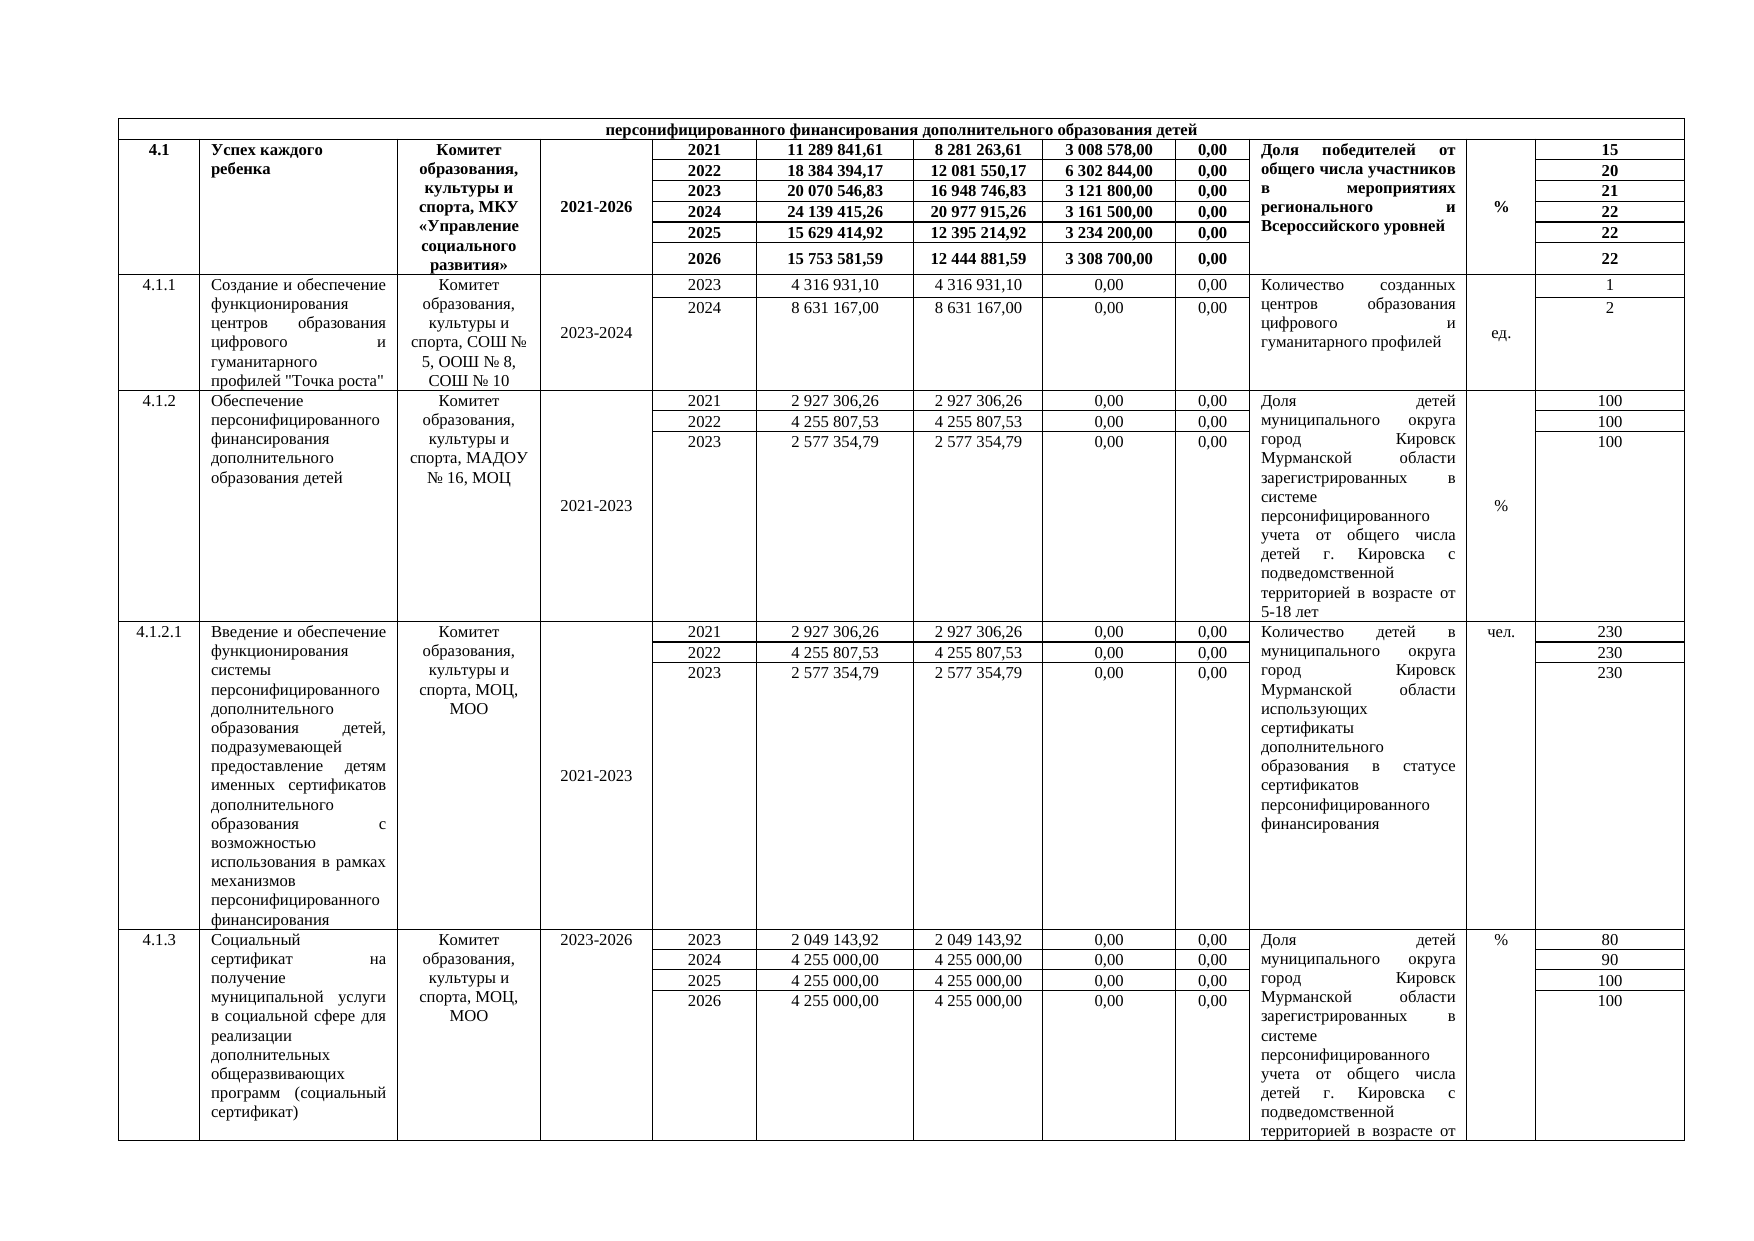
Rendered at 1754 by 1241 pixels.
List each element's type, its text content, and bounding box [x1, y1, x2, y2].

table_cell Создание и обеспечение функционирования центров образования цифрового и гуманитарного профилей "Точка роста" [200, 275, 397, 390]
table_cell Количество детей в муниципального округа город Кировск Мурманской области использующих сертификаты дополнительного образования в статусе сертификатов персонифицированного финансирования [1250, 622, 1466, 928]
table_cell Доля детей муниципального округа город Кировск Мурманской области зарегистрированных в системе персонифицированного учета от общего числа детей г. Кировска с подведомственной территорией в возрасте от 5-18 лет [1250, 930, 1466, 1140]
table_cell 22 [1536, 243, 1684, 274]
table_cell 4 255 807,53 [914, 643, 1042, 662]
table_cell 2 577 354,79 [914, 663, 1042, 928]
table_cell 0,00 [1176, 298, 1249, 390]
table_cell 21 [1536, 181, 1684, 201]
table_cell 4 255 000,00 [757, 950, 913, 969]
table_cell 12 081 550,17 [914, 160, 1042, 180]
table_cell 1 [1536, 275, 1684, 297]
table_cell Успех каждого ребенка [200, 140, 397, 274]
table_cell 2024 [653, 950, 756, 969]
table_cell 22 [1536, 223, 1684, 242]
table_cell 230 [1536, 622, 1684, 641]
table_cell 8 631 167,00 [914, 298, 1042, 390]
table_cell 0,00 [1176, 950, 1249, 969]
table_cell 100 [1536, 411, 1684, 431]
table_cell 2021-2026 [541, 140, 652, 274]
table_cell 2 577 354,79 [914, 432, 1042, 621]
table_cell 0,00 [1176, 663, 1249, 928]
table_cell Социальный сертификат на получение муниципальной услуги в социальной сфере для реализации дополнительных общеразвивающих программ (социальный сертификат) [200, 930, 397, 1140]
table_cell 0,00 [1176, 411, 1249, 431]
table_cell 2 927 306,26 [914, 622, 1042, 641]
table_cell 100 [1536, 432, 1684, 621]
table_cell 2022 [653, 411, 756, 431]
table_cell 3 121 800,00 [1043, 181, 1175, 201]
table_cell 2021-2023 [541, 622, 652, 928]
table_cell % [1467, 391, 1535, 621]
table_cell 0,00 [1176, 970, 1249, 990]
table_cell 0,00 [1176, 643, 1249, 662]
table_cell 4.1.1 [119, 275, 199, 390]
table_cell 16 948 746,83 [914, 181, 1042, 201]
table_cell 100 [1536, 391, 1684, 410]
table_cell Комитет образования, культуры и спорта, МОЦ, МОО [398, 622, 540, 928]
table_cell 100 [1536, 991, 1684, 1140]
table_cell 2022 [653, 643, 756, 662]
table_cell 0,00 [1176, 243, 1249, 274]
table_cell 20 070 546,83 [757, 181, 913, 201]
table_cell 2 927 306,26 [757, 622, 913, 641]
table_cell 2023 [653, 275, 756, 297]
table_cell 2023-2026 [541, 930, 652, 1140]
table_cell 4.1.3 [119, 930, 199, 1140]
table_cell 22 [1536, 202, 1684, 221]
table_cell 4 255 000,00 [914, 970, 1042, 990]
table_cell Доля победителей от общего числа участников в мероприятиях регионального и Всероссийского уровней [1250, 140, 1466, 274]
table_cell 2021 [653, 140, 756, 159]
table_cell 2021 [653, 391, 756, 410]
table_cell 4 255 807,53 [757, 643, 913, 662]
table_cell % [1467, 930, 1535, 1140]
table_cell 18 384 394,17 [757, 160, 913, 180]
table_cell чел. [1467, 622, 1535, 928]
table_cell 3 161 500,00 [1043, 202, 1175, 221]
table_cell 0,00 [1043, 391, 1175, 410]
table_cell 2 927 306,26 [757, 391, 913, 410]
table_cell 0,00 [1176, 991, 1249, 1140]
table_cell 2023-2024 [541, 275, 652, 390]
table_cell 2 049 143,92 [757, 930, 913, 949]
table_cell 0,00 [1176, 391, 1249, 410]
table_cell 2 [1536, 298, 1684, 390]
table_cell 2021-2023 [541, 391, 652, 621]
table_cell 2024 [653, 202, 756, 221]
table_cell 0,00 [1176, 223, 1249, 242]
table_cell 2023 [653, 663, 756, 928]
table_cell 0,00 [1043, 622, 1175, 641]
table_cell % [1467, 140, 1535, 274]
table_cell 2023 [653, 432, 756, 621]
table_cell 0,00 [1043, 411, 1175, 431]
table_cell 4.1 [119, 140, 199, 274]
table_cell 230 [1536, 643, 1684, 662]
table_cell 0,00 [1043, 432, 1175, 621]
table_cell 15 753 581,59 [757, 243, 913, 274]
table_cell 0,00 [1176, 202, 1249, 221]
table_cell 0,00 [1176, 275, 1249, 297]
table_cell 0,00 [1176, 432, 1249, 621]
table_cell 8 281 263,61 [914, 140, 1042, 159]
table_cell 2026 [653, 991, 756, 1140]
table_cell ед. [1467, 275, 1535, 390]
table_cell 2023 [653, 930, 756, 949]
table_cell 0,00 [1176, 160, 1249, 180]
table_cell 24 139 415,26 [757, 202, 913, 221]
table_cell 2 927 306,26 [914, 391, 1042, 410]
table_cell 0,00 [1043, 970, 1175, 990]
table_cell 0,00 [1176, 140, 1249, 159]
table_cell Количество созданных центров образования цифрового и гуманитарного профилей [1250, 275, 1466, 390]
table_cell 100 [1536, 970, 1684, 990]
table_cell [119, 119, 1684, 138]
table_cell 0,00 [1043, 298, 1175, 390]
table_cell 2024 [653, 298, 756, 390]
table_cell Комитет образования, культуры и спорта, МАДОУ № 16, МОЦ [398, 391, 540, 621]
table_cell 2 577 354,79 [757, 432, 913, 621]
table_cell 2022 [653, 160, 756, 180]
table_cell 2025 [653, 970, 756, 990]
table_cell 0,00 [1043, 275, 1175, 297]
table_cell 15 629 414,92 [757, 223, 913, 242]
table_cell 2023 [653, 181, 756, 201]
table_cell 2025 [653, 223, 756, 242]
table_cell 0,00 [1043, 930, 1175, 949]
table_cell 4 255 000,00 [914, 991, 1042, 1140]
table_cell 11 289 841,61 [757, 140, 913, 159]
table_cell 0,00 [1043, 991, 1175, 1140]
table_cell 0,00 [1043, 643, 1175, 662]
table_cell 0,00 [1043, 663, 1175, 928]
table_cell 8 631 167,00 [757, 298, 913, 390]
table_cell 3 234 200,00 [1043, 223, 1175, 242]
table_cell 15 [1536, 140, 1684, 159]
table_cell Комитет образования, культуры и спорта, СОШ № 5, ООШ № 8, СОШ № 10 [398, 275, 540, 390]
table_cell Доля детей муниципального округа город Кировск Мурманской области зарегистрированных в системе персонифицированного учета от общего числа детей г. Кировска с подведомственной территорией в возрасте от 5-18 лет [1250, 391, 1466, 621]
table_cell Комитет образования, культуры и спорта, МКУ «Управление социального развития» [398, 140, 540, 274]
table_cell Введение и обеспечение функционирования системы персонифицированного дополнительного образования детей, подразумевающей предоставление детям именных сертификатов дополнительного образования с возможностью использования в рамках механизмов персонифицированного финансирования [200, 622, 397, 928]
table_cell 2 577 354,79 [757, 663, 913, 928]
table_cell 4 255 000,00 [757, 970, 913, 990]
table_cell Обеспечение персонифицированного финансирования дополнительного образования детей [200, 391, 397, 621]
table_cell 80 [1536, 930, 1684, 949]
table_cell 90 [1536, 950, 1684, 969]
table_cell 6 302 844,00 [1043, 160, 1175, 180]
table_cell 4 255 000,00 [757, 991, 913, 1140]
table_cell 20 977 915,26 [914, 202, 1042, 221]
table_cell 4 316 931,10 [914, 275, 1042, 297]
table_cell 4 255 807,53 [757, 411, 913, 431]
table_cell 12 444 881,59 [914, 243, 1042, 274]
table_cell 4 255 807,53 [914, 411, 1042, 431]
table_cell 0,00 [1176, 622, 1249, 641]
table_cell 4.1.2.1 [119, 622, 199, 928]
table_cell 4.1.2 [119, 391, 199, 621]
table_cell 12 395 214,92 [914, 223, 1042, 242]
table_cell 3 008 578,00 [1043, 140, 1175, 159]
table_cell 3 308 700,00 [1043, 243, 1175, 274]
table_cell 0,00 [1043, 950, 1175, 969]
table_cell 0,00 [1176, 181, 1249, 201]
table_cell 20 [1536, 160, 1684, 180]
table_cell 2021 [653, 622, 756, 641]
table_cell 4 316 931,10 [757, 275, 913, 297]
table_cell 2 049 143,92 [914, 930, 1042, 949]
table_cell 0,00 [1176, 930, 1249, 949]
table_cell 2026 [653, 243, 756, 274]
table_cell Комитет образования, культуры и спорта, МОЦ, МОО [398, 930, 540, 1140]
table_cell 230 [1536, 663, 1684, 928]
table_cell 4 255 000,00 [914, 950, 1042, 969]
